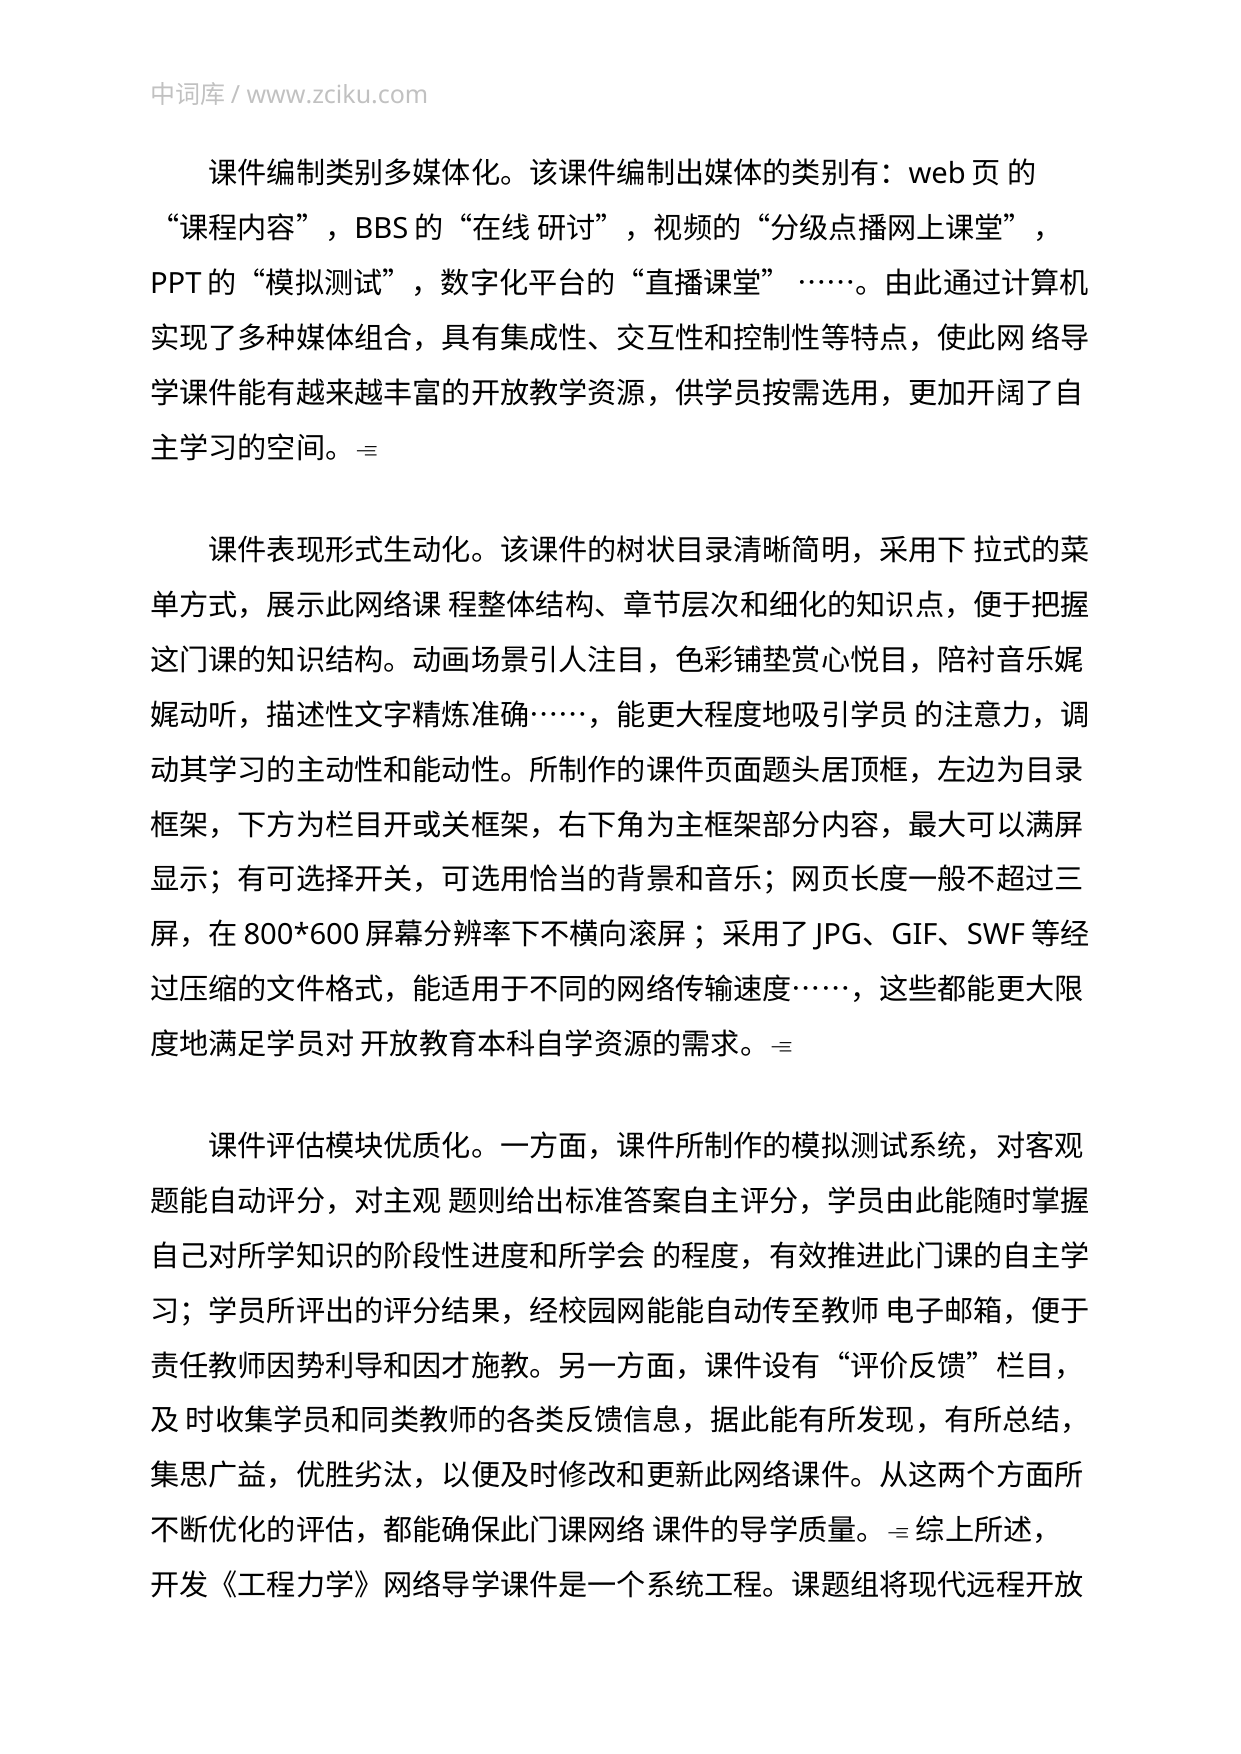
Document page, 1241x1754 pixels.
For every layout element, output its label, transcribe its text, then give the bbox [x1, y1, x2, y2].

text 课件编制类别多媒体化。该课件编制出媒体的类别有：web页 的“课程内容”，BBS的“在线 研讨”，视频的“分级点播网上课堂”，PPT的“模拟测试”，数字化平台的“直播课堂” ……。由此通过计算机实现了多种媒体组合，具有集成性、交互性和控制性等特点，使此网 络导学课件能有越来越丰富的开放教学资源，供学员按需选用，更加开阔了自主学习的空间。 [150, 150, 1090, 467]
text 课件表现形式生动化。该课件的树状目录清晰简明，采用下 拉式的菜单方式，展示此网络课 程整体结构、章节层次和细化的知识点，便于把握这门课的知识结构。动画场景引人注目，色彩铺垫赏心悦目，陪衬音乐娓娓动听，描述性文字精炼准确……，能更大程度地吸引学员 的注意力，调动其学习的主动性和能动性。所制作的课件页面题头居顶框，左边为目录框架，下方为栏目开或关框架，右下角为主框架部分内容，最大可以满屏显示；有可选择开关，可选用恰当的背景和音乐；网页长度一般不超过三屏，在800*600屏幕分辨率下不横向滚屏 ；采用了JPG、GIF、SWF等经过压缩的文件格式，能适用于不同的网络传输速度……，这些都能更大限度地满足学员对 开放教育本科自学资源的需求。 [150, 527, 1090, 1063]
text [150, 1122, 1090, 1604]
